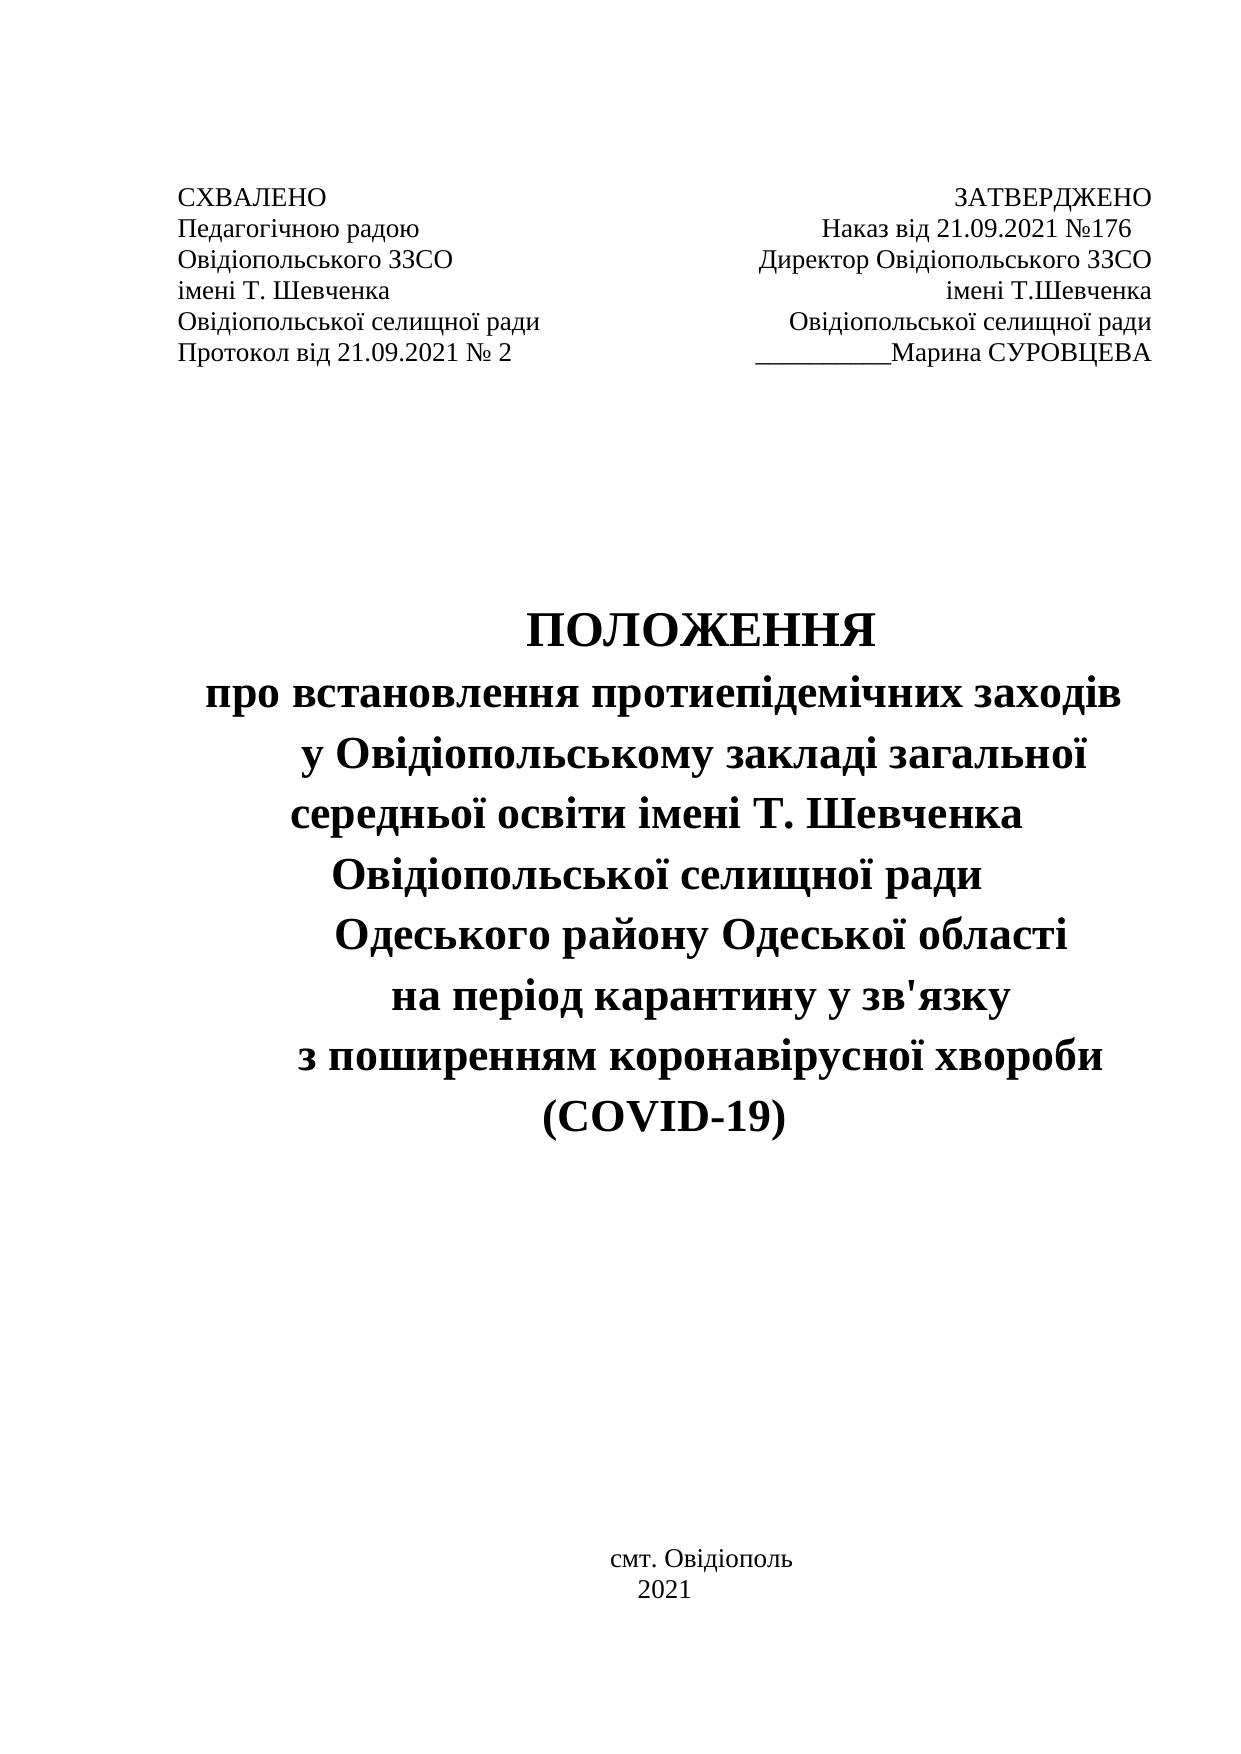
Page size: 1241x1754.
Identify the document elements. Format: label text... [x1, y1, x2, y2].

text з поширенням коронавірусної хвороби (СОVID-19) [177, 1028, 1152, 1141]
text 2021 [177, 1574, 1152, 1605]
text у Овідіопольському закладі загальної середньої освіти імені Т. Шевченка Овідіопольської селищної ради [162, 725, 1152, 899]
table_header СХВАЛЕНО Педагогічною радою Овідіопольського ЗЗСО імені Т. Шевченка Овідіопольської селищної ради Протокол від 21.09.2021 № 2 [177, 181, 723, 488]
text на період карантину у зв'язку [177, 967, 1152, 1020]
text смт. Овідіополь [177, 1542, 1152, 1574]
text Одеського району Одеської області [177, 907, 1152, 960]
text ПОЛОЖЕННЯ про встановлення протиепідемічних заходів [177, 599, 1152, 718]
table_header ЗАТВЕРДЖЕНО Наказ від 21.09.2021 №176 Директор Овідіопольського ЗЗСО імені Т.Шевченка Овідіопольської селищної ради __________Марина СУРОВЦЕВА [724, 181, 1152, 488]
